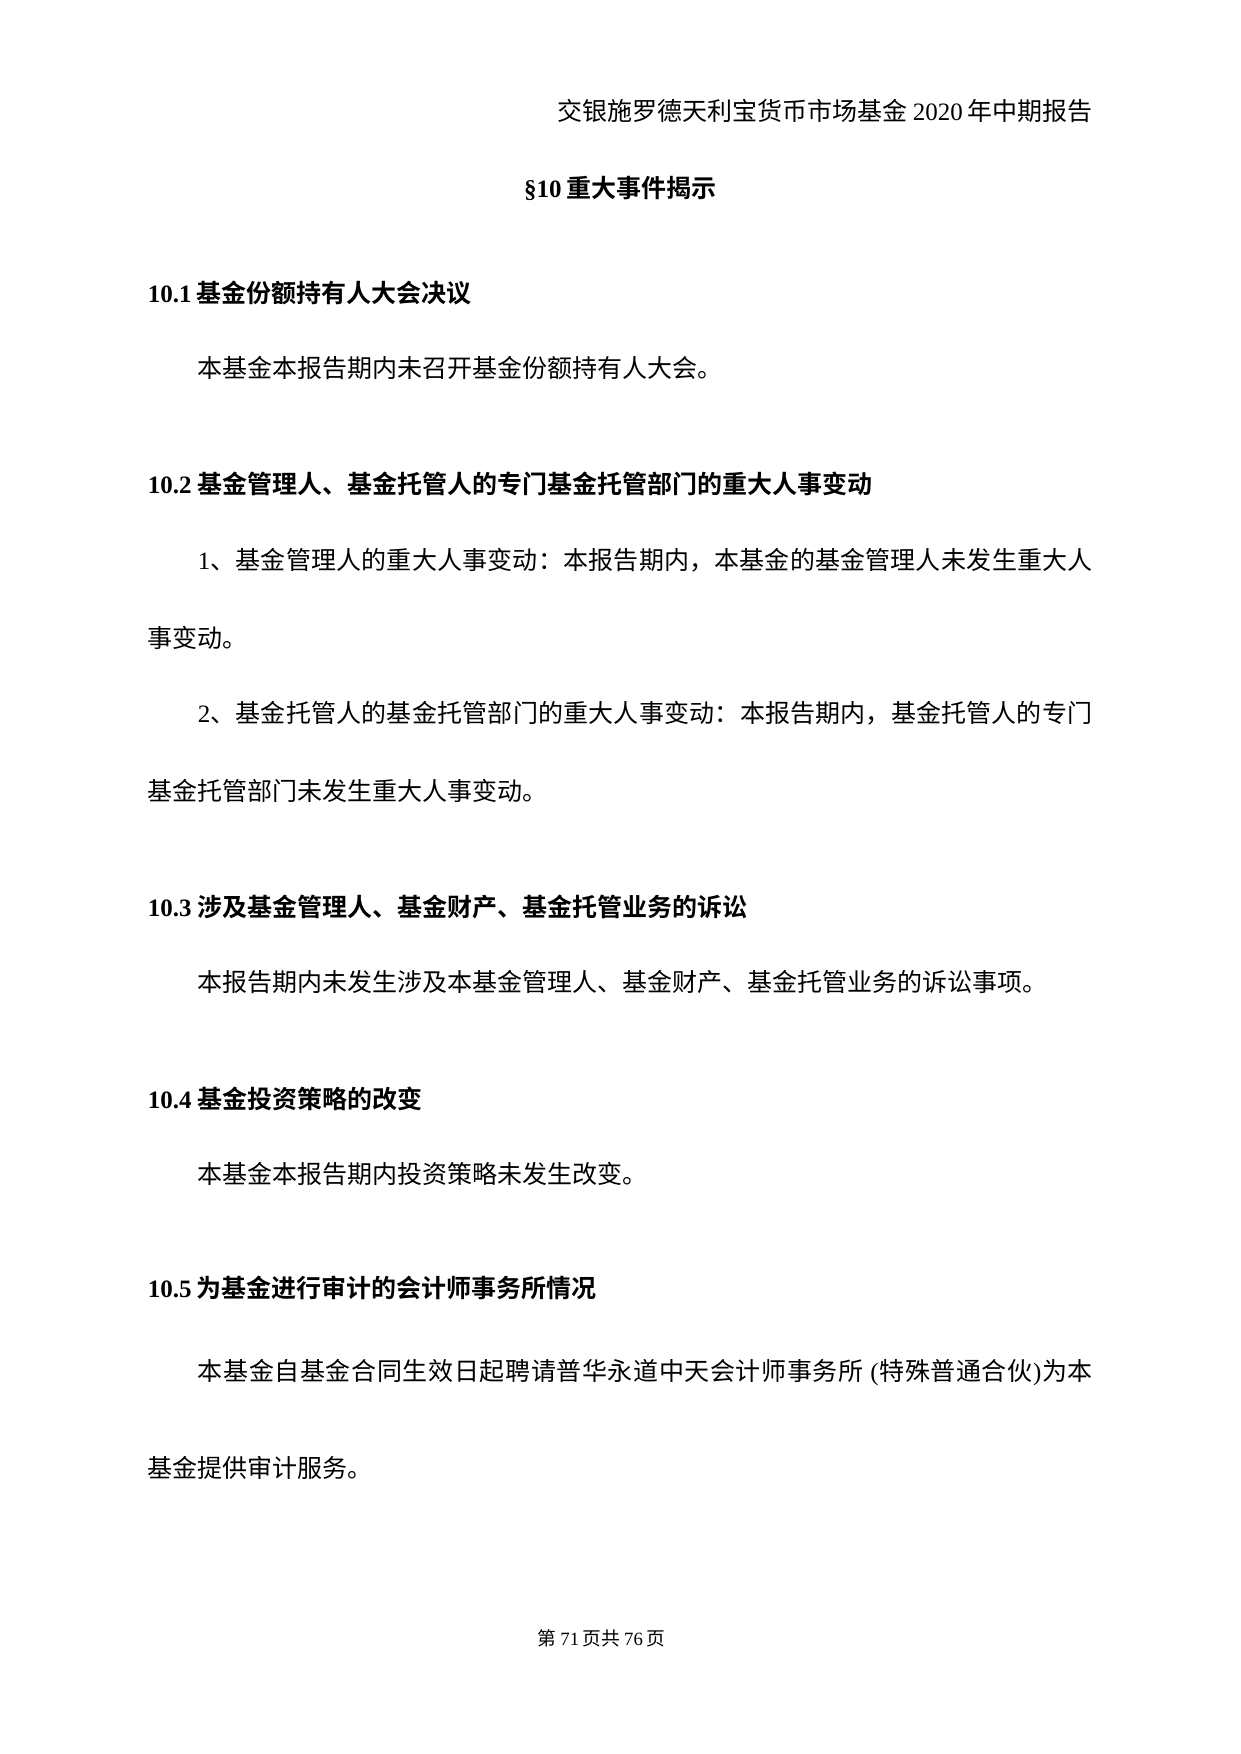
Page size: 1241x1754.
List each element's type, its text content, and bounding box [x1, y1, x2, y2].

subtitle 10.5为基金进行审计的会计师事务所情况 [148, 1254, 1092, 1319]
text 2、基金托管人的基金托管部门的重大人事变动：本报告期内，基金托管人的专门基金托管部门未发生重大人事变动。 [148, 679, 1092, 822]
text 本基金自基金合同生效日起聘请普华永道中天会计师事务所 (特殊普通合伙)为本基金提供审计服务。 [148, 1337, 1092, 1499]
subtitle §10重大事件揭示 [148, 154, 1092, 219]
text 本基金本报告期内投资策略未发生改变。 [148, 1140, 1092, 1205]
text 本基金本报告期内未召开基金份额持有人大会。 [148, 334, 1092, 399]
text 1、基金管理人的重大人事变动：本报告期内，本基金的基金管理人未发生重大人事变动。 [148, 526, 1092, 669]
subtitle 10.1基金份额持有人大会决议 [148, 259, 1092, 324]
subtitle 10.3 涉及基金管理人、基金财产、基金托管业务的诉讼 [148, 873, 1092, 938]
text 本报告期内未发生涉及本基金管理人、基金财产、基金托管业务的诉讼事项。 [148, 948, 1092, 1013]
subtitle 10.4 基金投资策略的改变 [148, 1065, 1092, 1130]
subtitle 10.2 基金管理人、基金托管人的专门基金托管部门的重大人事变动 [148, 451, 1092, 516]
